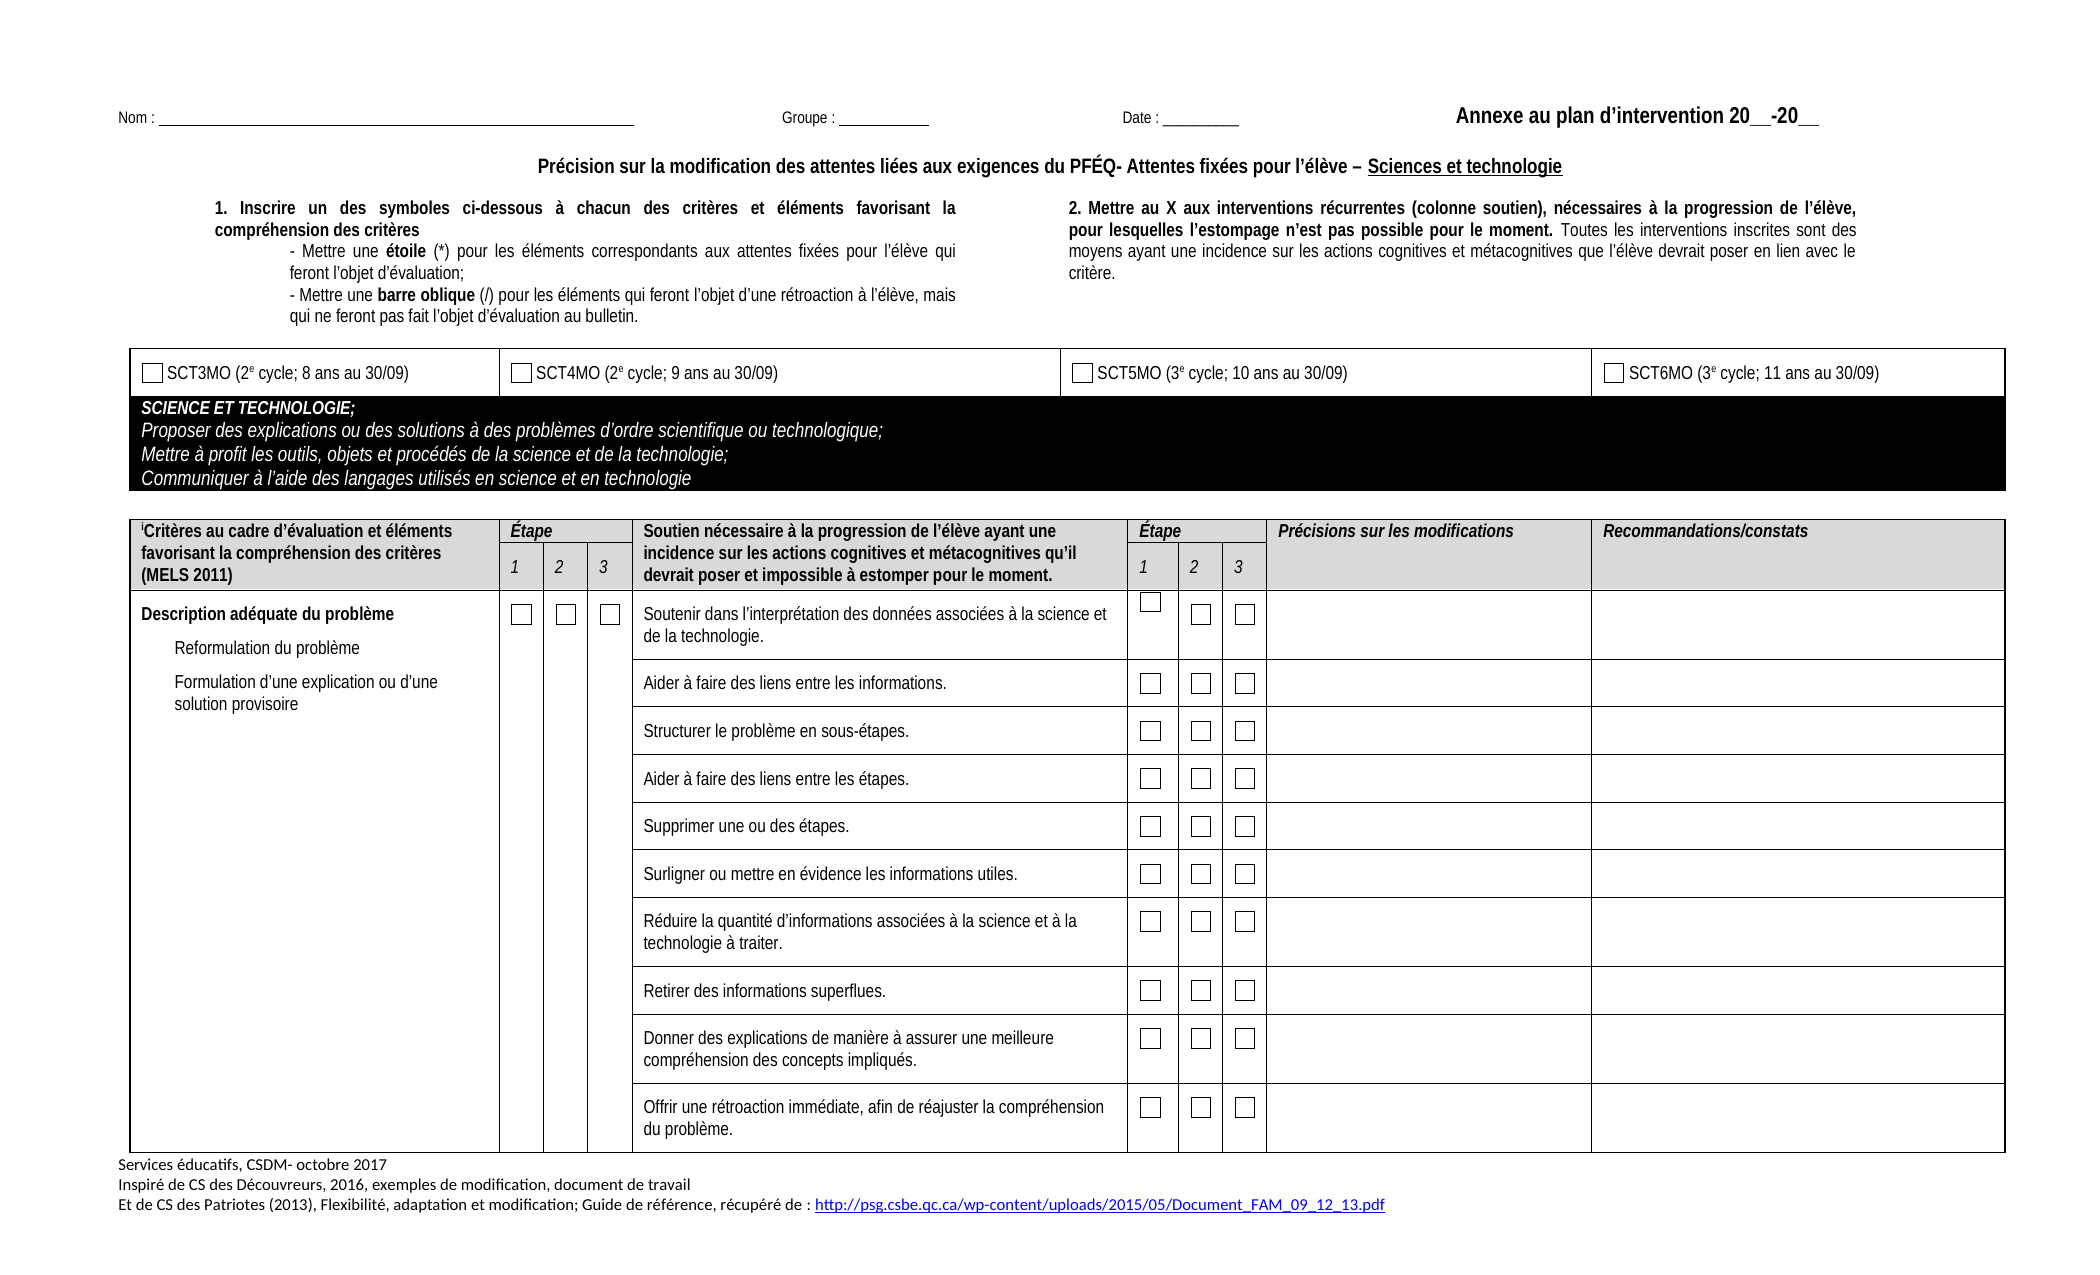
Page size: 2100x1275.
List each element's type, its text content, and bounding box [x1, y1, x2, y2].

table_cell 3 [1223, 543, 1266, 589]
table_cell [1128, 591, 1178, 659]
table_cell [1223, 1015, 1266, 1083]
table_cell [1179, 898, 1222, 966]
table_header Soutien nécessaire à la progression de l’élève ayant une incidence sur les actions cognitives et métacognitives qu’il devrait poser et impossible à estomper pour le moment. [633, 520, 1127, 589]
table_cell [1267, 850, 1591, 897]
table_cell Offrir une rétroaction immédiate, afin de réajuster la compréhension du problème. [633, 1084, 1127, 1152]
table_cell [1223, 591, 1266, 659]
table_cell [1223, 898, 1266, 966]
table_cell [1592, 755, 2004, 802]
text Nom : Groupe : Date : __________ Annexe au plan d’intervention 20__-20__ [118, 102, 1982, 128]
table_cell [1223, 803, 1266, 849]
table_cell [1179, 707, 1222, 754]
table_cell 1 [1128, 543, 1178, 589]
table_cell [1267, 1084, 1591, 1152]
table_cell [1592, 850, 2004, 897]
table_cell Supprimer une ou des étapes. [633, 803, 1127, 849]
table_cell [1179, 967, 1222, 1013]
table_cell [1128, 1015, 1178, 1083]
table_cell Aider à faire des liens entre les étapes. [633, 755, 1127, 802]
table_cell [1128, 755, 1178, 802]
table_cell [1267, 803, 1591, 849]
table_cell [1592, 803, 2004, 849]
table_cell [1179, 1084, 1222, 1152]
table_cell [1128, 1084, 1178, 1152]
table_header SCT4MO (2e cycle; 9 ans au 30/09) [500, 349, 1060, 396]
table_cell [1179, 1015, 1222, 1083]
table_header Précisions sur les modifications [1267, 520, 1591, 589]
table_cell [1592, 1084, 2004, 1152]
table_cell [1179, 850, 1222, 897]
table_cell [1128, 660, 1178, 706]
table_cell Aider à faire des liens entre les informations. [633, 660, 1127, 706]
table_cell Soutenir dans l’interprétation des données associées à la science et de la technologie. [633, 591, 1127, 659]
table_cell [1179, 803, 1222, 849]
table_cell 3 [588, 543, 632, 589]
table_header Critères au cadre d’évaluation et éléments favorisant la compréhension des critères (MELS 2011) [131, 520, 499, 589]
table_cell Donner des explications de manière à assurer une meilleure compréhension des concepts impliqués. [633, 1015, 1127, 1083]
table_cell [1592, 707, 2004, 754]
table_header 1. Inscrire un des symboles ci-dessous à chacun des critères et éléments favorisant la compréhension des critères - Mettre une étoile (*) pour les éléments correspondants aux attentes fixées pour l’élève qui feront l’objet d’évaluation; - Mettre une barre oblique (/) pour les éléments qui feront l’objet d’une rétroaction à l’élève, mais qui ne feront pas fait l’objet d’évaluation au bulletin. [203, 197, 1057, 327]
table_cell [1267, 591, 1591, 659]
table_cell [1592, 591, 2004, 659]
table_cell [1179, 591, 1222, 659]
table_cell [1592, 967, 2004, 1013]
table_cell [500, 591, 543, 1152]
table_cell [1267, 1015, 1591, 1083]
table_cell [1267, 967, 1591, 1013]
table_cell Réduire la quantité d’informations associées à la science et à la technologie à traiter. [633, 898, 1127, 966]
table_cell [1223, 755, 1266, 802]
table_cell [1267, 707, 1591, 754]
table_header SCT5MO (3e cycle; 10 ans au 30/09) [1061, 349, 1591, 396]
text Précision sur la modification des attentes liées aux exigences du PFÉQ- Attentes fixées pour l’élève – Sciences et technologie [118, 154, 1982, 178]
table_header Étape [1128, 520, 1266, 542]
table_cell [588, 591, 632, 1152]
table_cell [1267, 660, 1591, 706]
table_cell 1 [500, 543, 543, 589]
table_header 2. Mettre au X aux interventions récurrentes (colonne soutien), nécessaires à la progression de l’élève, pour lesquelles l’estompage n’est pas possible pour le moment. Toutes les interventions inscrites sont des moyens ayant une incidence sur les actions cognitives et métacognitives que l’élève devrait poser en lien avec le critère. [1057, 197, 1916, 327]
table_cell [1592, 898, 2004, 966]
table_cell [1223, 1084, 1266, 1152]
table_cell Structurer le problème en sous-étapes. [633, 707, 1127, 754]
table_cell [1267, 755, 1591, 802]
table_cell [544, 591, 587, 1152]
table_cell [1592, 660, 2004, 706]
table_cell [1267, 898, 1591, 966]
table_cell [1223, 967, 1266, 1013]
table_cell [1223, 850, 1266, 897]
table_cell [1223, 660, 1266, 706]
table_header SCT6MO (3e cycle; 11 ans au 30/09) [1592, 349, 2004, 396]
table_cell [1128, 707, 1178, 754]
table_cell Surligner ou mettre en évidence les informations utiles. [633, 850, 1127, 897]
table_cell [1128, 803, 1178, 849]
table_cell SCIENCE ET TECHNOLOGIE; Proposer des explications ou des solutions à des problèmes d’ordre scientifique ou technologique; Mettre à profit les outils, objets et procédés de la science et de la technologie; Communiquer à l’aide des langages utilisés en science et en technologie [131, 397, 2004, 490]
table_cell [1179, 755, 1222, 802]
table_header Étape [500, 520, 632, 542]
table_cell 2 [544, 543, 587, 589]
table_header SCT3MO (2e cycle; 8 ans au 30/09) [131, 349, 499, 396]
table_cell [1128, 850, 1178, 897]
table_cell 2 [1179, 543, 1222, 589]
table_header Recommandations/constats [1592, 520, 2004, 589]
table_cell Description adéquate du problème Reformulation du problème Formulation d’une explication ou d’une solution provisoire [131, 591, 499, 1152]
table_cell [1179, 660, 1222, 706]
table_cell [1223, 707, 1266, 754]
table_cell [1128, 898, 1178, 966]
table_cell Retirer des informations superflues. [633, 967, 1127, 1013]
table_cell [1592, 1015, 2004, 1083]
table_cell [1128, 967, 1178, 1013]
